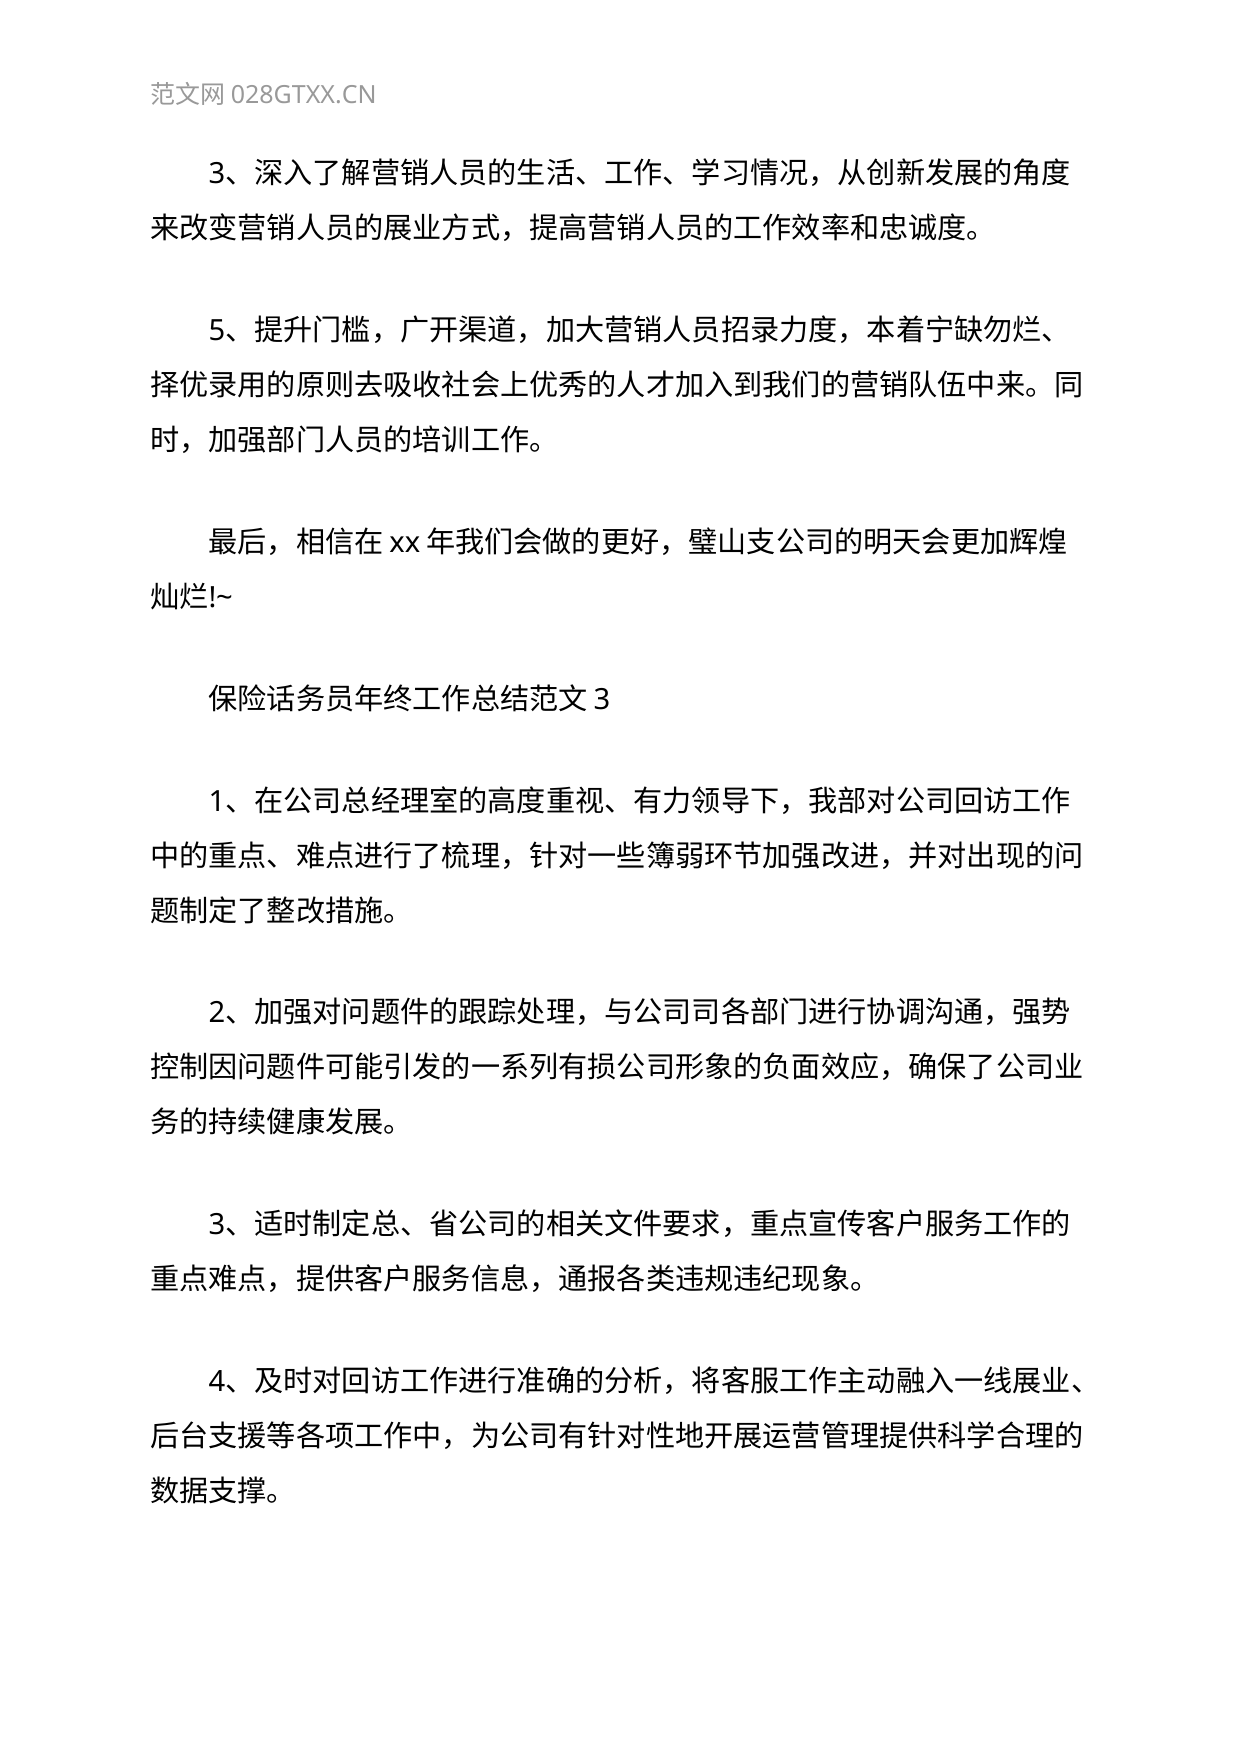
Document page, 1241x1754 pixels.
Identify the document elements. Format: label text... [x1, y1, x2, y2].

text 1、在公司总经理室的高度重视、有力领导下，我部对公司回访工作中的重点、难点进行了梳理，针对一些簿弱环节加强改进，并对出现的问题制定了整改措施。 [150, 777, 1090, 929]
text 最后，相信在xx年我们会做的更好，璧山支公司的明天会更加辉煌灿烂!~ [150, 518, 1090, 616]
text 4、及时对回访工作进行准确的分析，将客服工作主动融入一线展业、后台支援等各项工作中，为公司有针对性地开展运营管理提供科学合理的数据支撑。 [150, 1357, 1090, 1510]
text 3、深入了解营销人员的生活、工作、学习情况，从创新发展的角度来改变营销人员的展业方式，提高营销人员的工作效率和忠诚度。 [150, 150, 1090, 247]
text 2、加强对问题件的跟踪处理，与公司司各部门进行协调沟通，强势控制因问题件可能引发的一系列有损公司形象的负面效应，确保了公司业务的持续健康发展。 [150, 989, 1090, 1141]
text 保险话务员年终工作总结范文3 [150, 675, 1090, 718]
text 3、适时制定总、省公司的相关文件要求，重点宣传客户服务工作的重点难点，提供客户服务信息，通报各类违规违纪现象。 [150, 1201, 1090, 1298]
text 5、提升门槛，广开渠道，加大营销人员招录力度，本着宁缺勿烂、择优录用的原则去吸收社会上优秀的人才加入到我们的营销队伍中来。同时，加强部门人员的培训工作。 [150, 307, 1090, 459]
